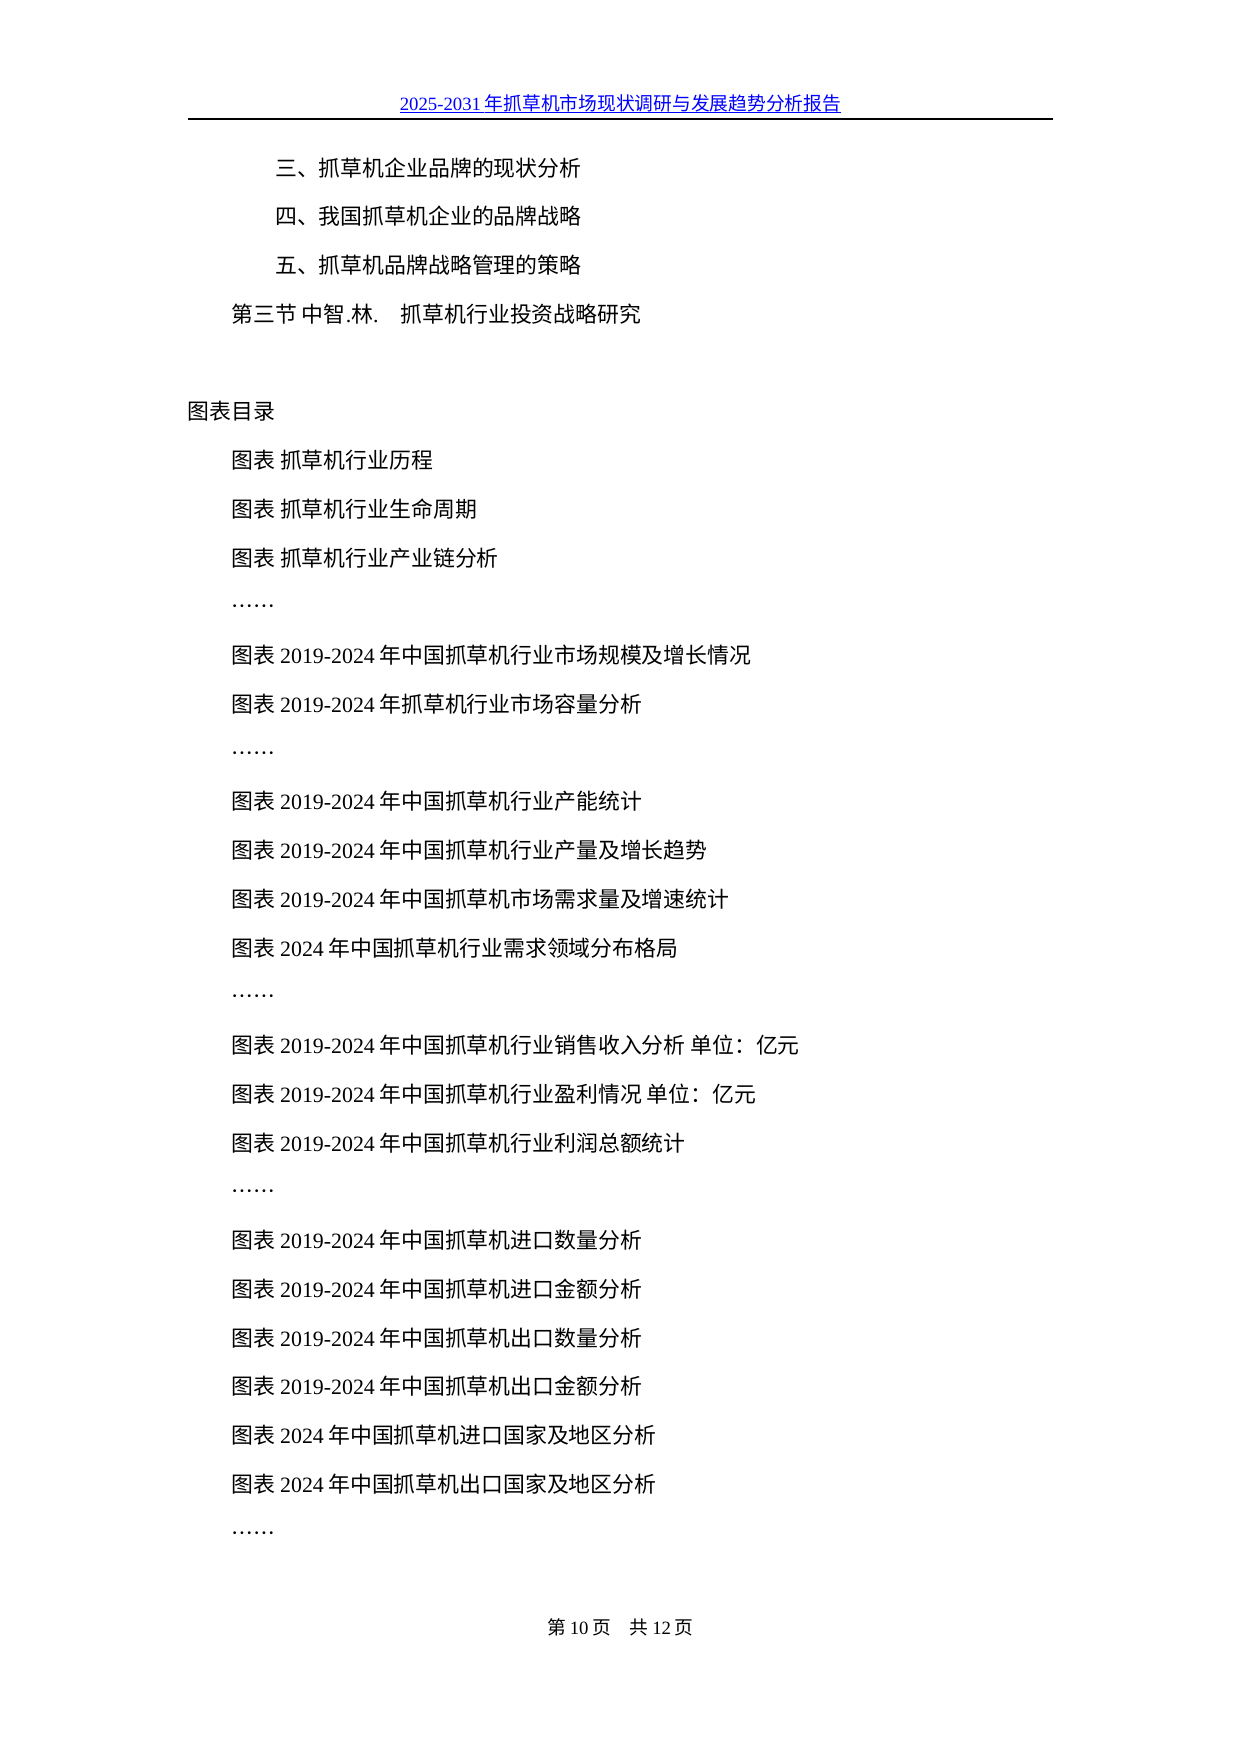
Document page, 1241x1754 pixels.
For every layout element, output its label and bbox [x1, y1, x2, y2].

text [187, 150, 1053, 1548]
